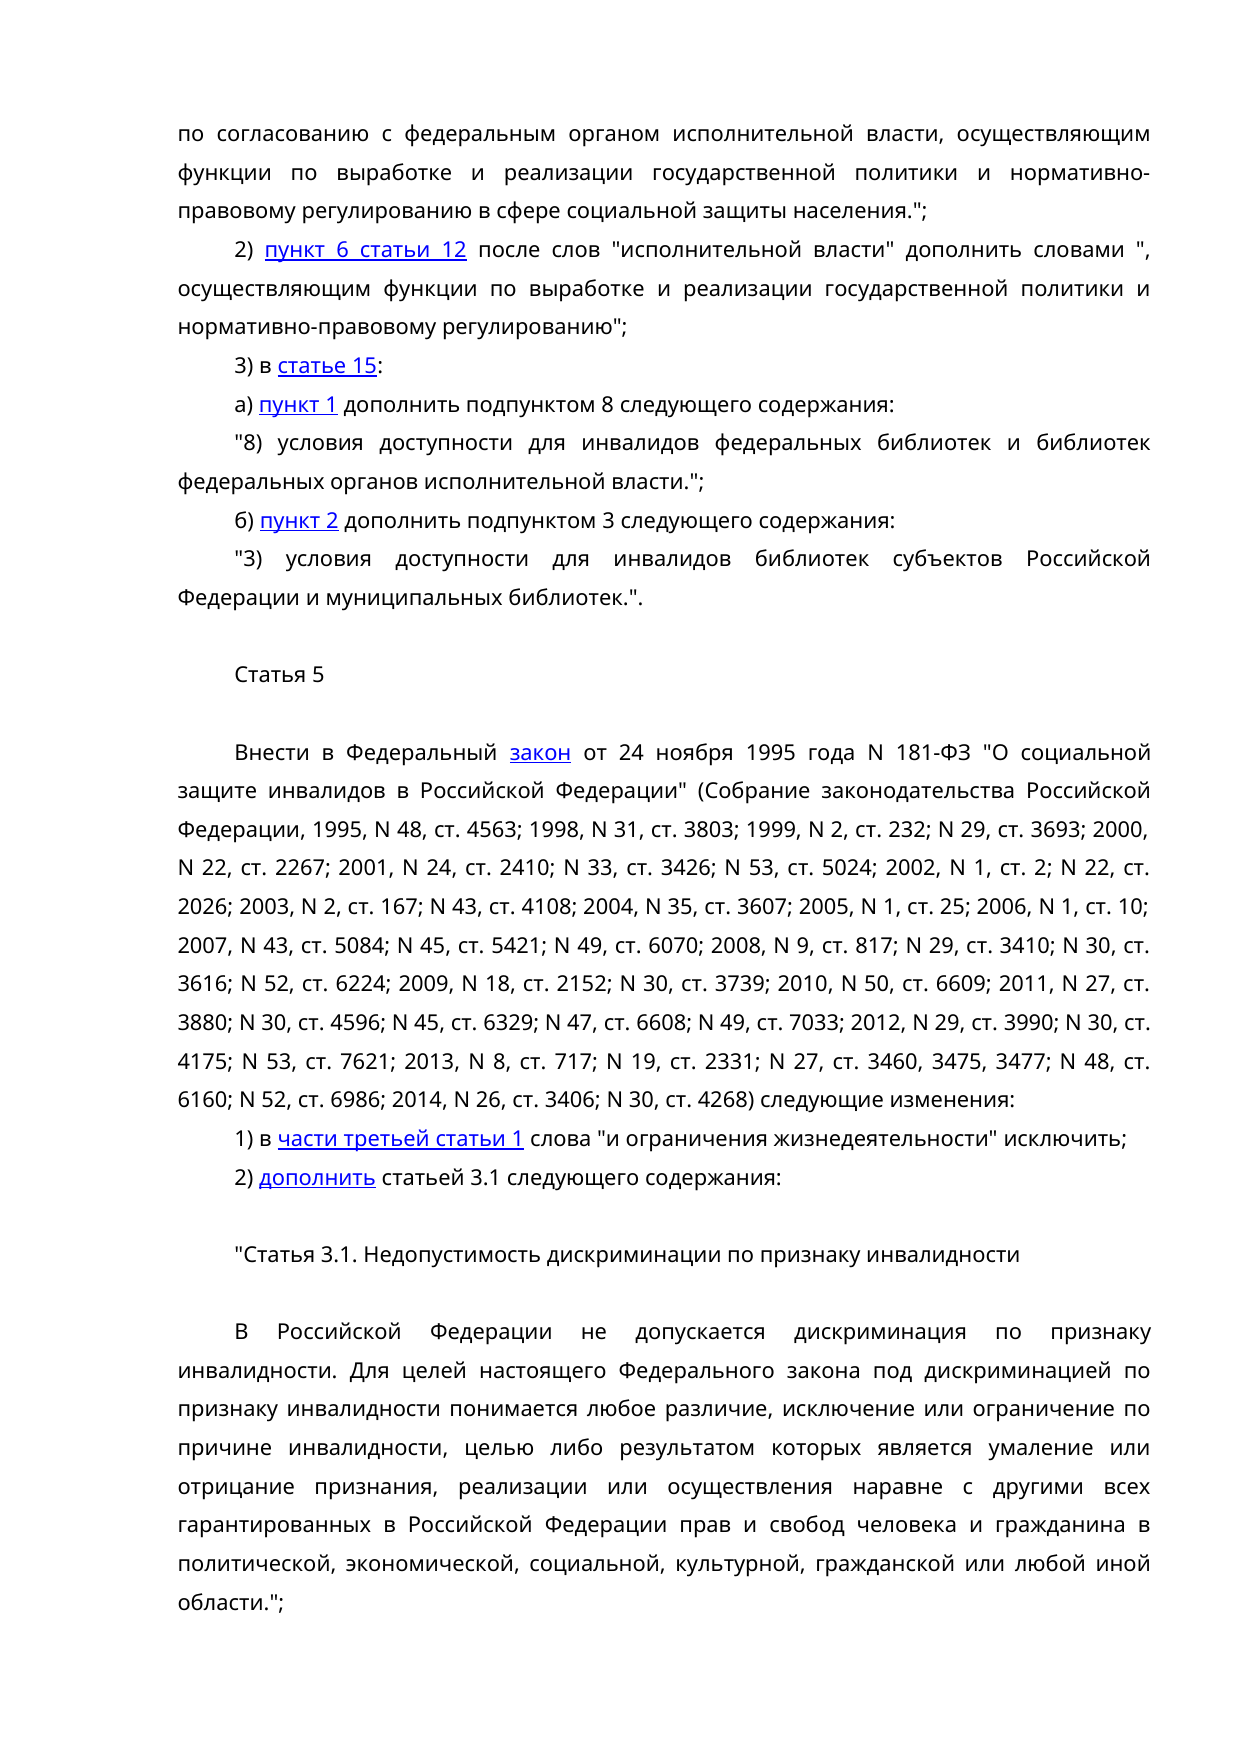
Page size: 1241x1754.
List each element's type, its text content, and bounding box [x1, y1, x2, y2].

text б) пункт 2 дополнить подпунктом 3 следующего содержания: [177, 504, 1152, 534]
text 3) в статье 15: [177, 350, 1152, 380]
text 1) в части третьей статьи 1 слова "и ограничения жизнедеятельности" исключить; [177, 1123, 1152, 1153]
text 2) пункт 6 статьи 12 после слов "исполнительной власти" дополнить словами ", осуществляющим функции по выработке и реализации государственной политики и нормативно-правовому регулированию"; [177, 234, 1152, 341]
text Внести в Федеральный закон от 24 ноября 1995 года N 181-ФЗ "О социальной защите инвалидов в Российской Федерации" (Собрание законодательства Российской Федерации, 1995, N 48, ст. 4563; 1998, N 31, ст. 3803; 1999, N 2, ст. 232; N 29, ст. 3693; 2000, N 22, ст. 2267; 2001, N 24, ст. 2410; N 33, ст. 3426; N 53, ст. 5024; 2002, N 1, ст. 2; N 22, ст. 2026; 2003, N 2, ст. 167; N 43, ст. 4108; 2004, N 35, ст. 3607; 2005, N 1, ст. 25; 2006, N 1, ст. 10; 2007, N 43, ст. 5084; N 45, ст. 5421; N 49, ст. 6070; 2008, N 9, ст. 817; N 29, ст. 3410; N 30, ст. 3616; N 52, ст. 6224; 2009, N 18, ст. 2152; N 30, ст. 3739; 2010, N 50, ст. 6609; 2011, N 27, ст. 3880; N 30, ст. 4596; N 45, ст. 6329; N 47, ст. 6608; N 49, ст. 7033; 2012, N 29, ст. 3990; N 30, ст. 4175; N 53, ст. 7621; 2013, N 8, ст. 717; N 19, ст. 2331; N 27, ст. 3460, 3475, 3477; N 48, ст. 6160; N 52, ст. 6986; 2014, N 26, ст. 3406; N 30, ст. 4268) следующие изменения: [177, 736, 1152, 1114]
text "8) условия доступности для инвалидов федеральных библиотек и библиотек федеральных органов исполнительной власти."; [177, 427, 1152, 496]
text Статья 5 [177, 659, 1152, 689]
text 2) дополнить статьей 3.1 следующего содержания: [177, 1162, 1152, 1191]
text а) пункт 1 дополнить подпунктом 8 следующего содержания: [177, 389, 1152, 418]
text В Российской Федерации не допускается дискриминация по признаку инвалидности. Для целей настоящего Федерального закона под дискриминацией по признаку инвалидности понимается любое различие, исключение или ограничение по причине инвалидности, целью либо результатом которых является умаление или отрицание признания, реализации или осуществления наравне с другими всех гарантированных в Российской Федерации прав и свобод человека и гражданина в политической, экономической, социальной, культурной, гражданской или любой иной области."; [177, 1316, 1152, 1616]
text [177, 118, 1152, 225]
text "Статья 3.1. Недопустимость дискриминации по признаку инвалидности [177, 1239, 1152, 1269]
text "3) условия доступности для инвалидов библиотек субъектов Российской Федерации и муниципальных библиотек.". [177, 543, 1152, 612]
